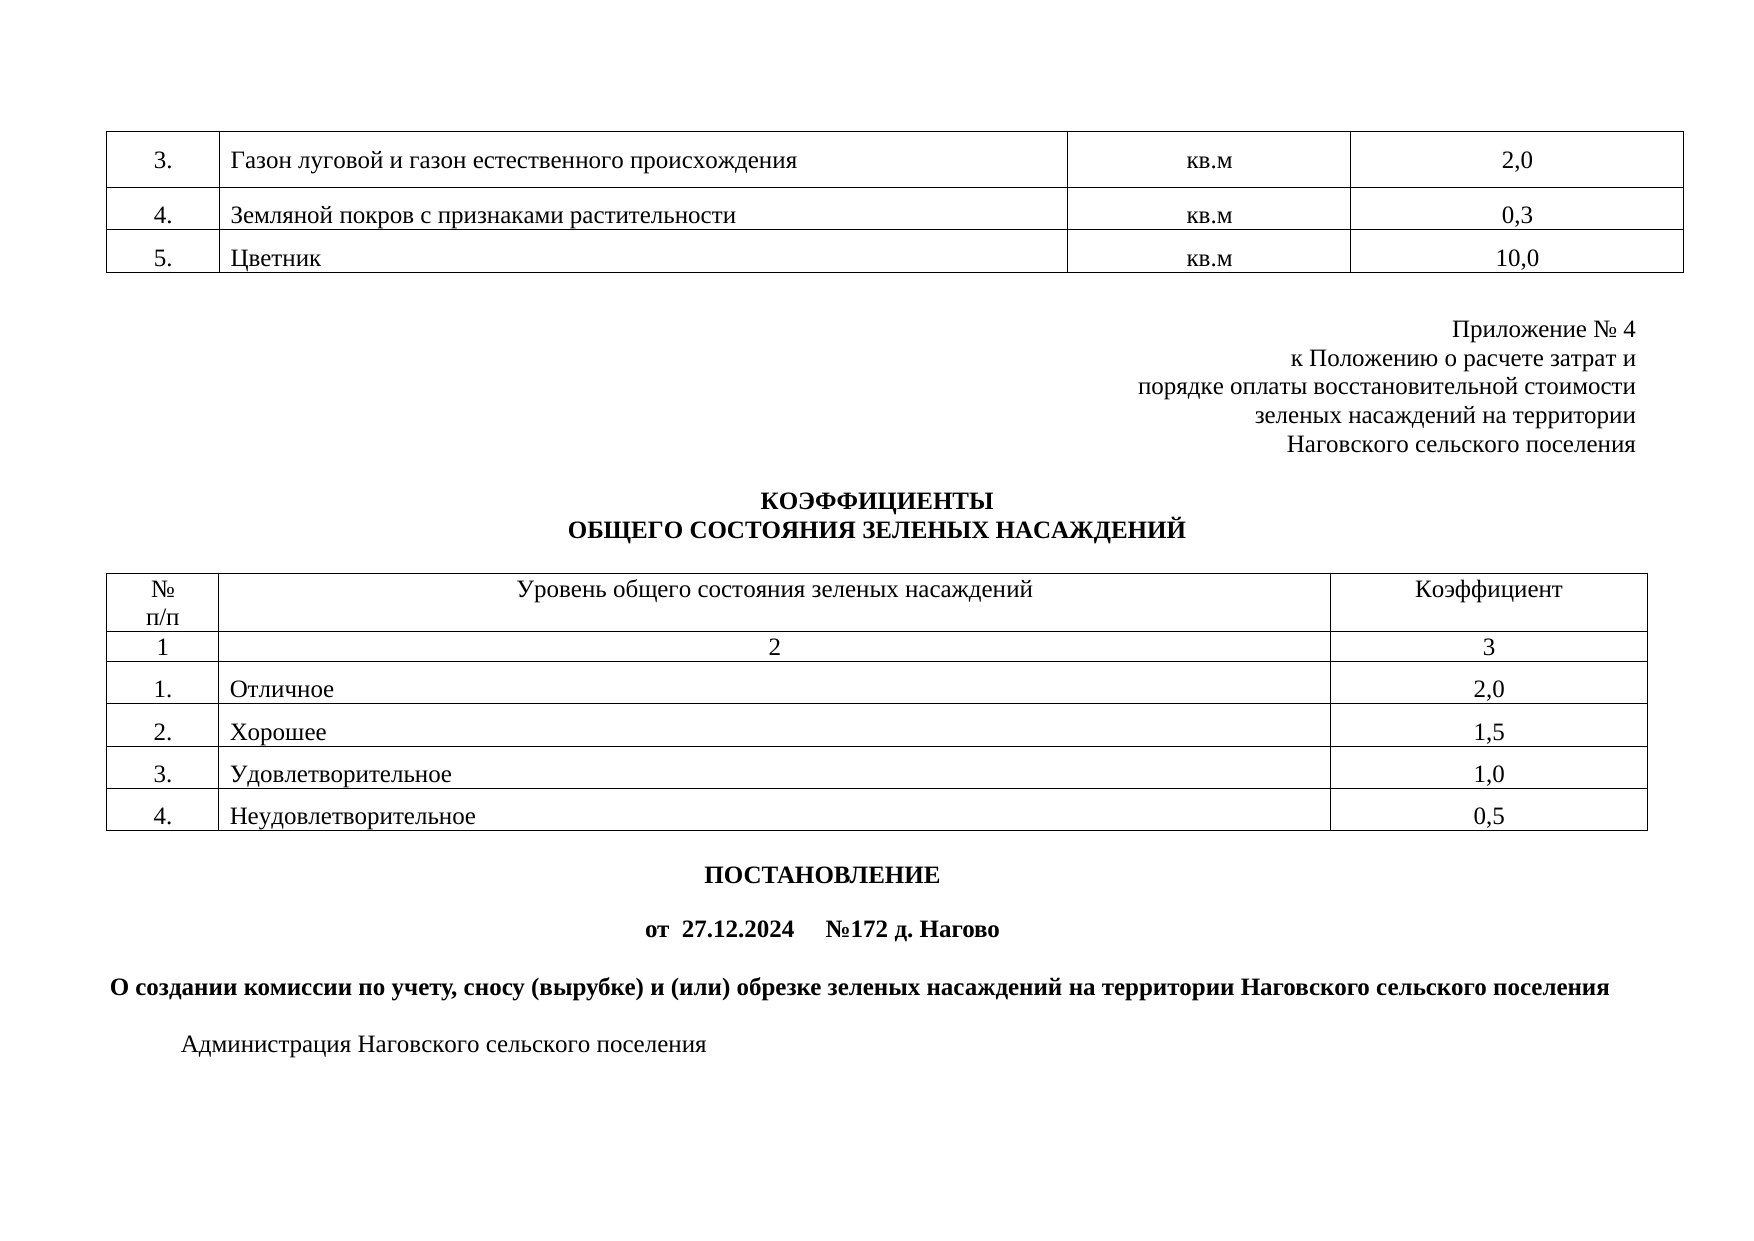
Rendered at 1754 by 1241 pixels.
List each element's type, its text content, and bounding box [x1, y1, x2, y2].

table_cell 5. [107, 230, 219, 272]
table_cell Хорошее [219, 704, 1330, 746]
title ОБЩЕГО СОСТОЯНИЯ ЗЕЛЕНЫХ НАСАЖДЕНИЙ [118, 515, 1636, 544]
text порядке оплаты восстановительной стоимости [635, 371, 1636, 400]
text Наговского сельского поселения [635, 429, 1636, 458]
table_cell 1. [107, 662, 218, 703]
table_cell 3. [107, 747, 218, 788]
table_cell 0,5 [1331, 789, 1647, 830]
table_cell 1 [107, 632, 218, 661]
table_cell 3. [107, 132, 219, 187]
table_header Коэффициент [1331, 574, 1647, 631]
table_cell 1,5 [1331, 704, 1647, 746]
table_cell 0,3 [1351, 188, 1683, 229]
table_cell 10,0 [1351, 230, 1683, 272]
title КОЭФФИЦИЕНТЫ [118, 486, 1636, 515]
text от 27.12.2024 №172 д. Нагово [0, 914, 1644, 943]
table_cell 4. [107, 188, 219, 229]
table_cell Цветник [220, 230, 1067, 272]
text зеленых насаждений на территории [635, 400, 1636, 429]
table_cell 2,0 [1331, 662, 1647, 703]
table_header № п/п [107, 574, 218, 631]
text Приложение № 4 [635, 314, 1636, 343]
text к Положению о расчете затрат и [635, 343, 1636, 371]
table_cell Неудовлетворительное [219, 789, 1330, 830]
table_cell кв.м [1068, 132, 1350, 187]
text ПОСТАНОВЛЕНИЕ [0, 860, 1644, 889]
table_cell 2. [107, 704, 218, 746]
table_cell Земляной покров с признаками растительности [220, 188, 1067, 229]
table_cell Газон луговой и газон естественного происхождения [220, 132, 1067, 187]
table_cell кв.м [1068, 230, 1350, 272]
table_cell 2 [219, 632, 1330, 661]
table_cell кв.м [1068, 188, 1350, 229]
table_header О создании комиссии по учету, сносу (вырубке) и (или) обрезке зеленых насаждений на территории Наговского сельского поселения [48, 972, 1672, 1029]
text Администрация Наговского сельского поселения [118, 1029, 1636, 1058]
table_cell 2,0 [1351, 132, 1683, 187]
table_cell 3 [1331, 632, 1647, 661]
table_header Уровень общего состояния зеленых насаждений [219, 574, 1330, 631]
table_cell Удовлетворительное [219, 747, 1330, 788]
table_cell 1,0 [1331, 747, 1647, 788]
table_cell 4. [107, 789, 218, 830]
table_cell Отличное [219, 662, 1330, 703]
